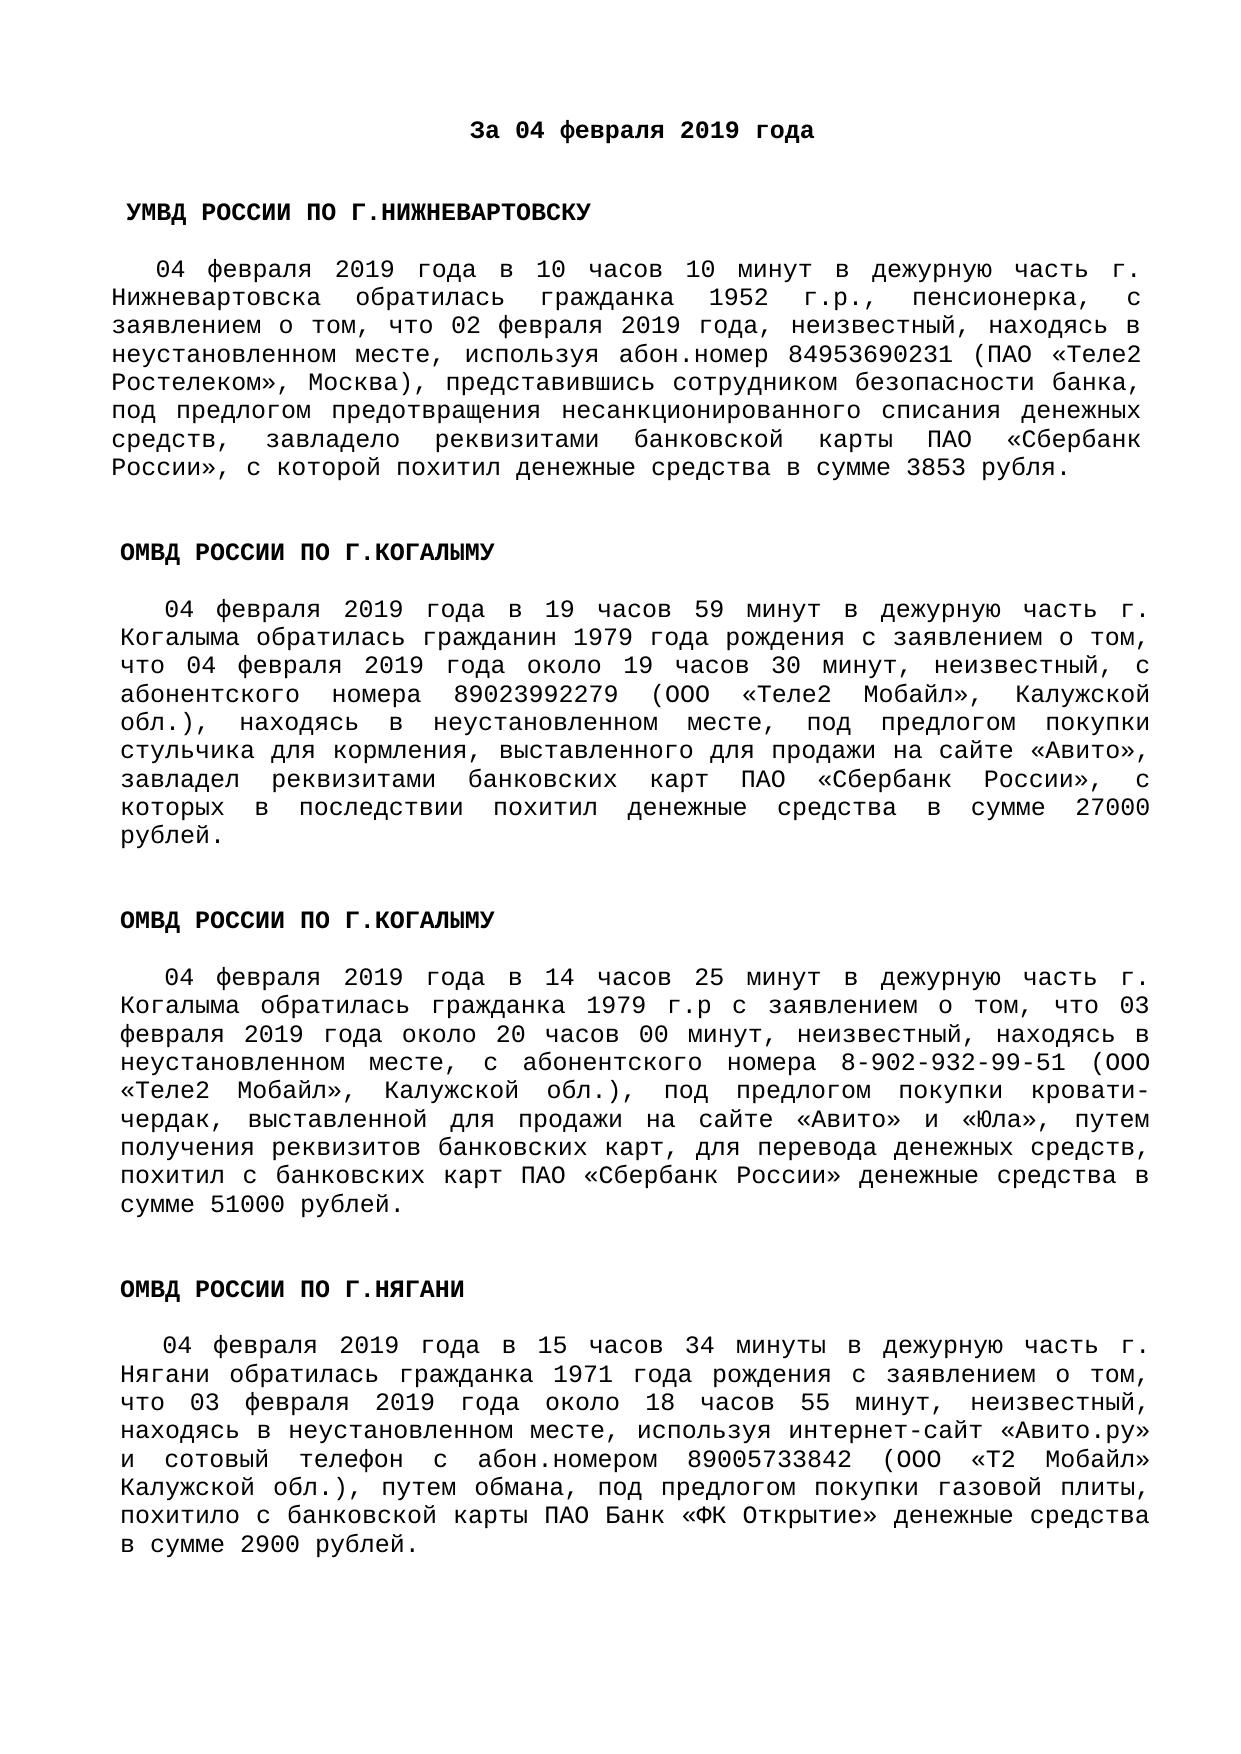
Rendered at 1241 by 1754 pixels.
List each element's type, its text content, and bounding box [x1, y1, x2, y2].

text За 04 февраля 2019 года [133, 118, 1152, 146]
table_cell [111, 540, 1159, 1616]
table_header УМВД РОССИИ ПО Г.НИЖНЕВАРТОВСКУ 04 февраля 2019 года в 10 часов 10 минут в дежурную часть г. Нижневартовска обратилась гражданка 1952 г.р., пенсионерка, с заявлением о том, что 02 февраля 2019 года, неизвестный, находясь в неустановленном месте, используя абон.номер 84953690231 (ПАО «Теле2 Ростелеком», Москва), представившись сотрудником безопасности банка, под предлогом предотвращения несанкционированного списания денежных средств, завладело реквизитами банковской карты ПАО «Сбербанк России», с которой похитил денежные средства в сумме 3853 рубля. [102, 200, 1151, 540]
